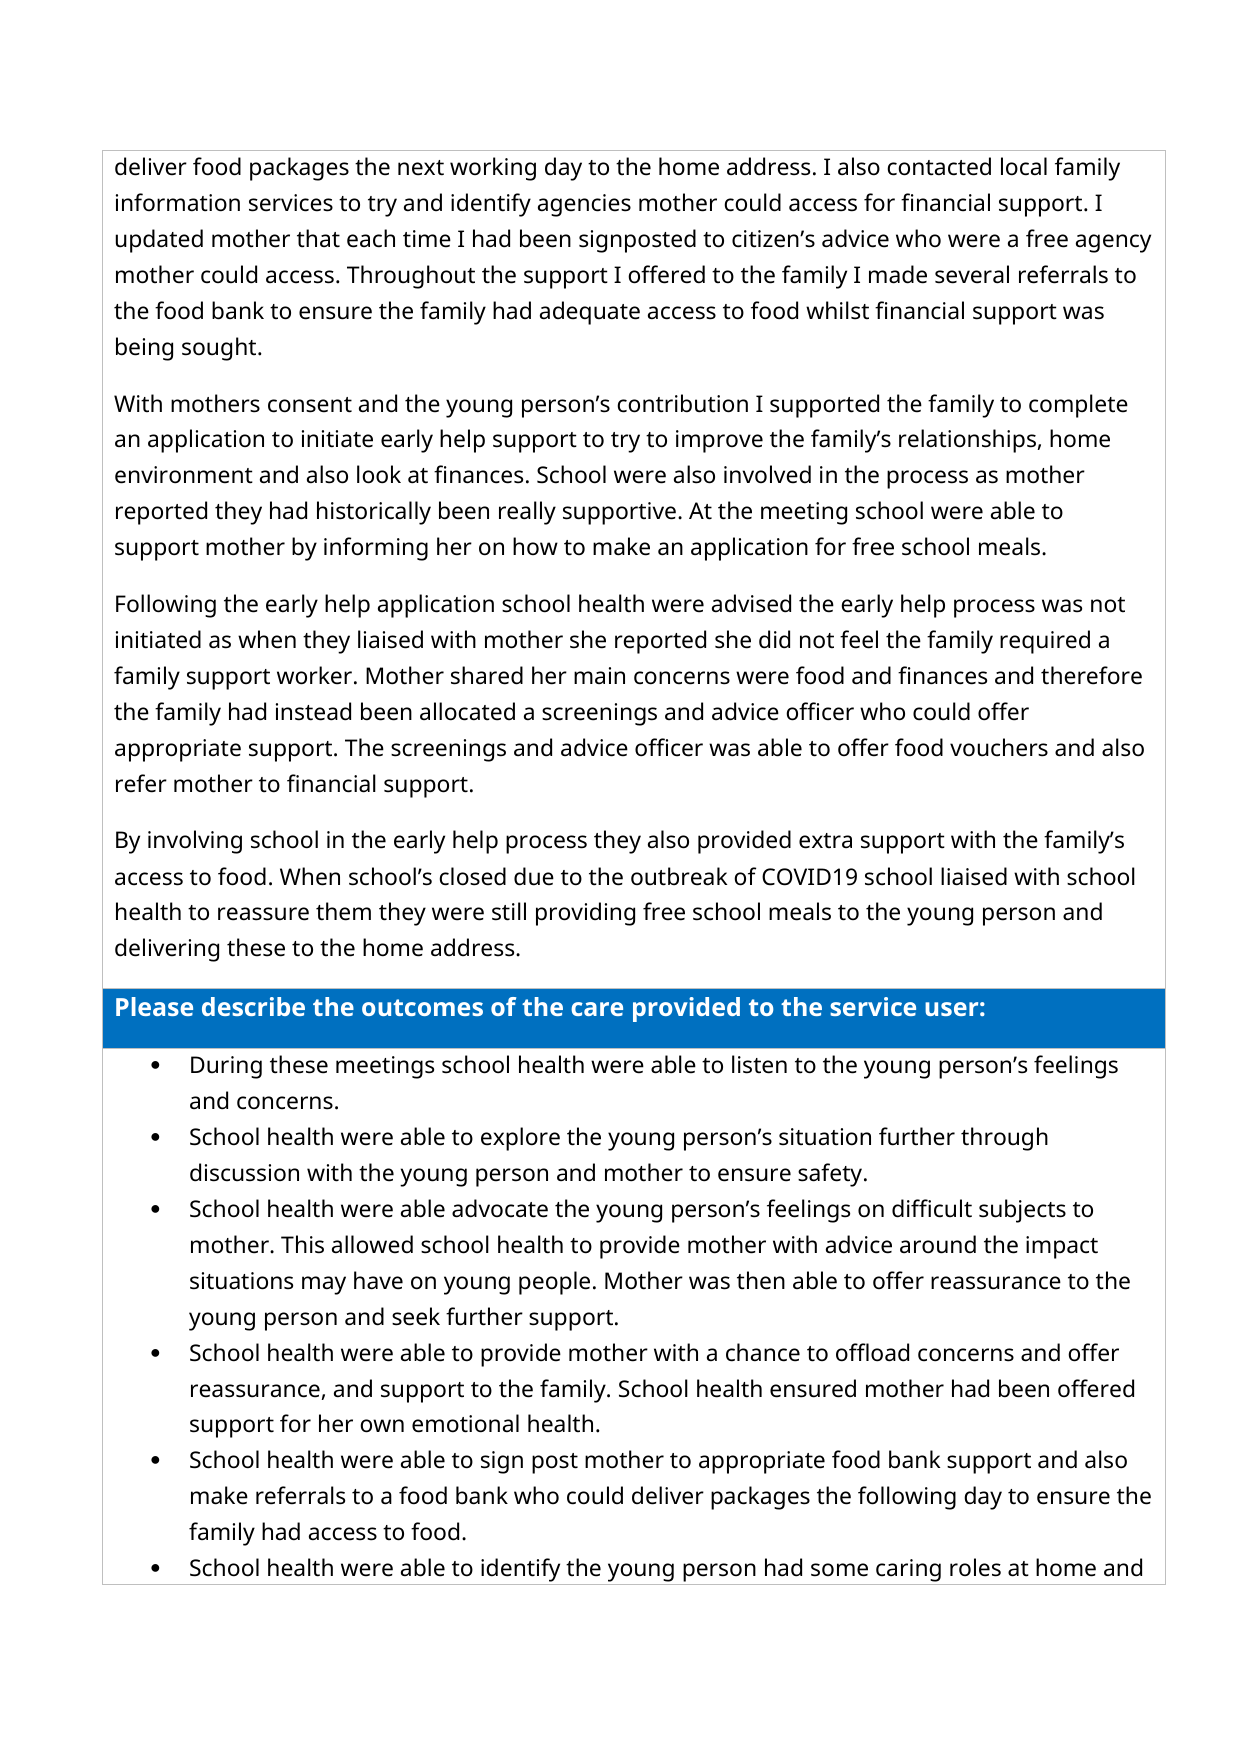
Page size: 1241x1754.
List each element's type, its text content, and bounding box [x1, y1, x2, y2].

table_cell Please describe the outcomes of the care provided to the service user: [103, 989, 1165, 1048]
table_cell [103, 151, 1165, 988]
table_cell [103, 1049, 1165, 1583]
